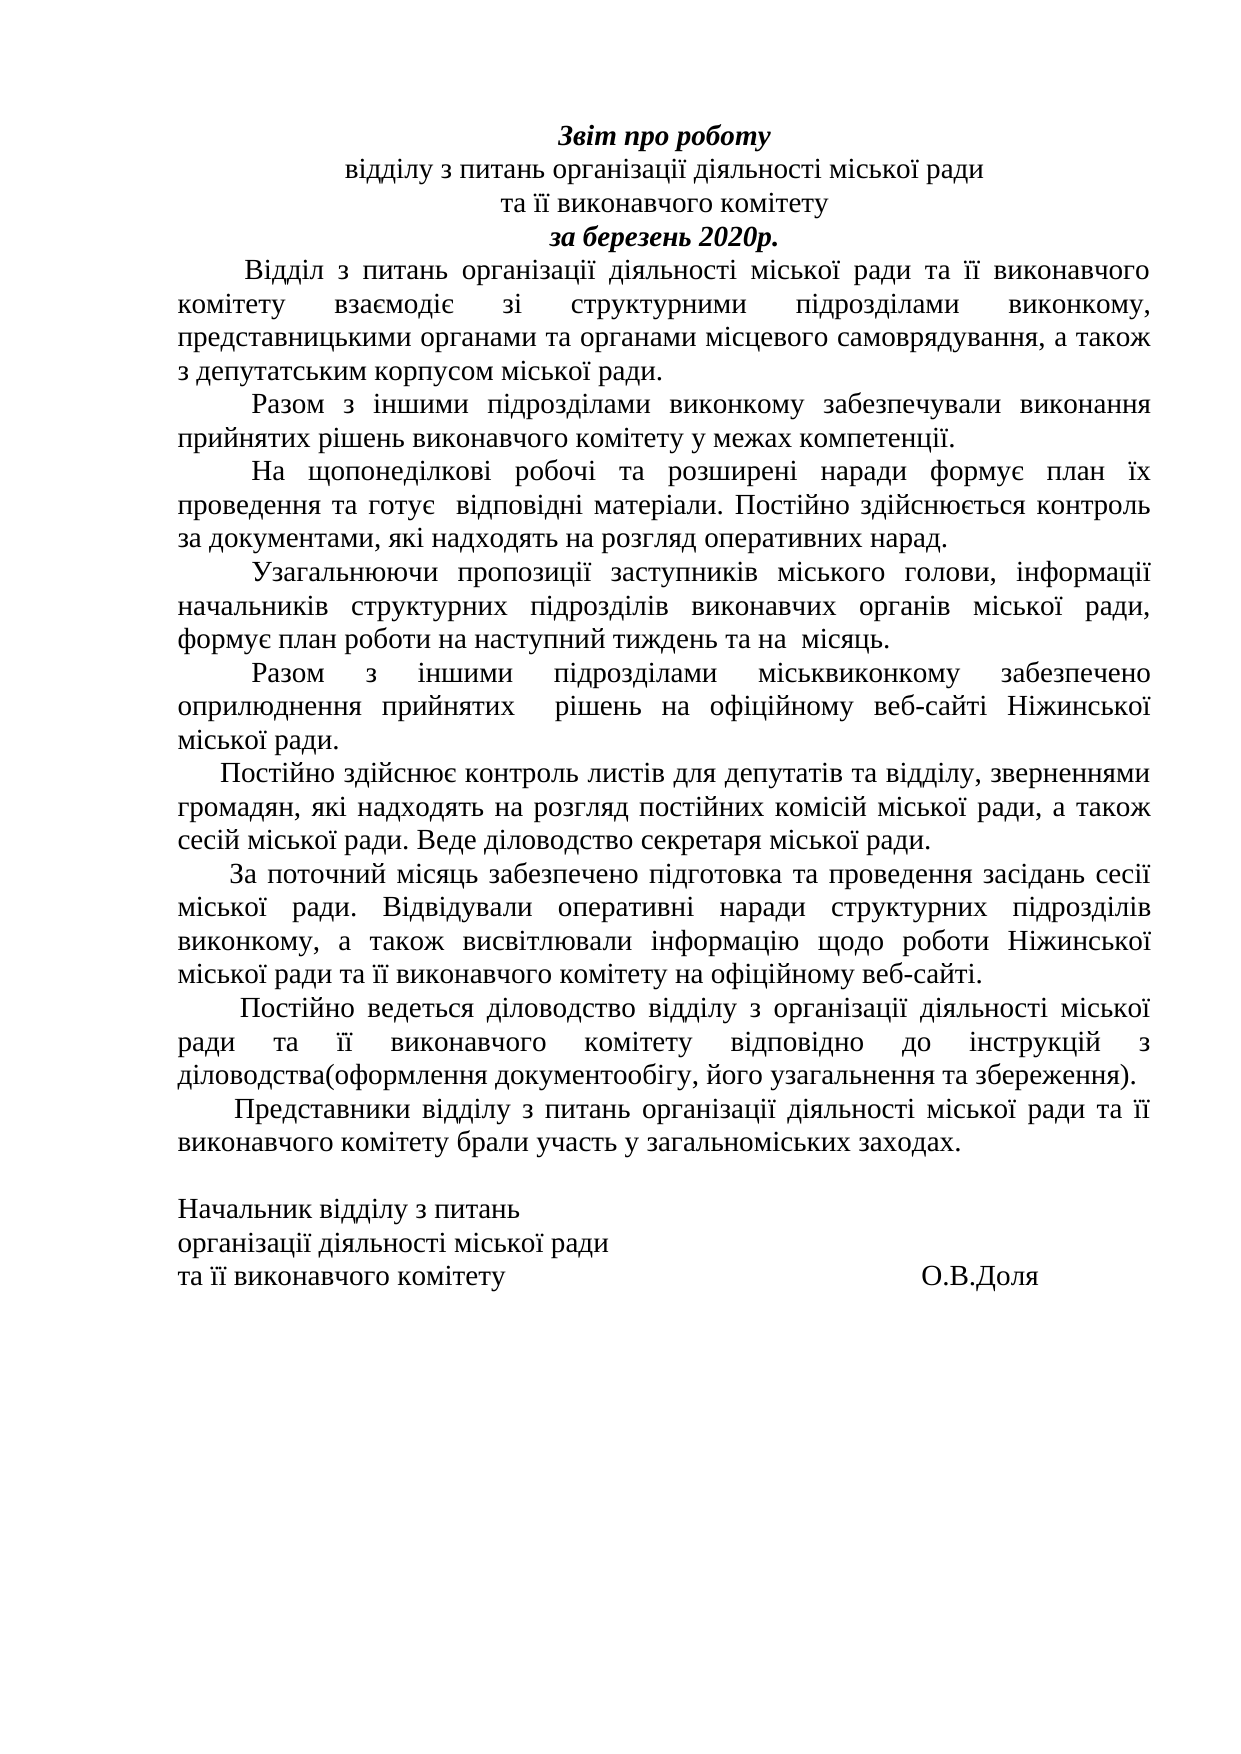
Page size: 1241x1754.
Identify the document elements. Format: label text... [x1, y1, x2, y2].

text Начальник відділу з питань [177, 1191, 1152, 1225]
text відділу з питань організації діяльності міської ради [177, 152, 1152, 185]
text На щопонеділкові робочі та розширені наради формує план їх проведення та готує відповідні матеріали. Постійно здійснюється контроль за документами, які надходять на розгляд оперативних нарад. [177, 453, 1152, 554]
text Відділ з питань організації діяльності міської ради та її виконавчого комітету взаємодіє зі структурними підрозділами виконкому, представницькими органами та органами місцевого самоврядування, а також з депутатським корпусом міської ради. [177, 252, 1152, 386]
text за березень 2020р. [177, 219, 1152, 252]
text Узагальнюючи пропозиції заступників міського голови, інформації начальників структурних підрозділів виконавчих органів міської ради, формує план роботи на наступний тиждень та на місяць. [177, 554, 1152, 655]
text організації діяльності міської ради [177, 1225, 1152, 1258]
text Постійно ведеться діловодство відділу з організації діяльності міської ради та її виконавчого комітету відповідно до інструкцій з діловодства(оформлення документообігу, його узагальнення та збереження). [177, 990, 1152, 1091]
text Постійно здійснює контроль листів для депутатів та відділу, зверненнями громадян, які надходять на розгляд постійних комісій міської ради, а також сесій міської ради. Веде діловодство секретаря міської ради. [177, 755, 1152, 856]
text Разом з іншими підрозділами міськвиконкому забезпечено оприлюднення прийнятих рішень на офіційному веб-сайті Ніжинської міської ради. [177, 655, 1152, 755]
text За поточний місяць забезпечено підготовка та проведення засідань сесії міської ради. Відвідували оперативні наради структурних підрозділів виконкому, а також висвітлювали інформацію щодо роботи Ніжинської міської ради та її виконавчого комітету на офіційному веб-сайті. [177, 856, 1152, 990]
text Разом з іншими підрозділами виконкому забезпечували виконання прийнятих рішень виконавчого комітету у межах компетенції. [177, 386, 1152, 453]
text та її виконавчого комітету [177, 185, 1152, 219]
text Звіт про роботу [177, 118, 1152, 152]
text та її виконавчого комітету О.В.Доля [177, 1258, 1152, 1292]
text Представники відділу з питань організації діяльності міської ради та її виконавчого комітету брали участь у загальноміських заходах. [177, 1091, 1152, 1158]
